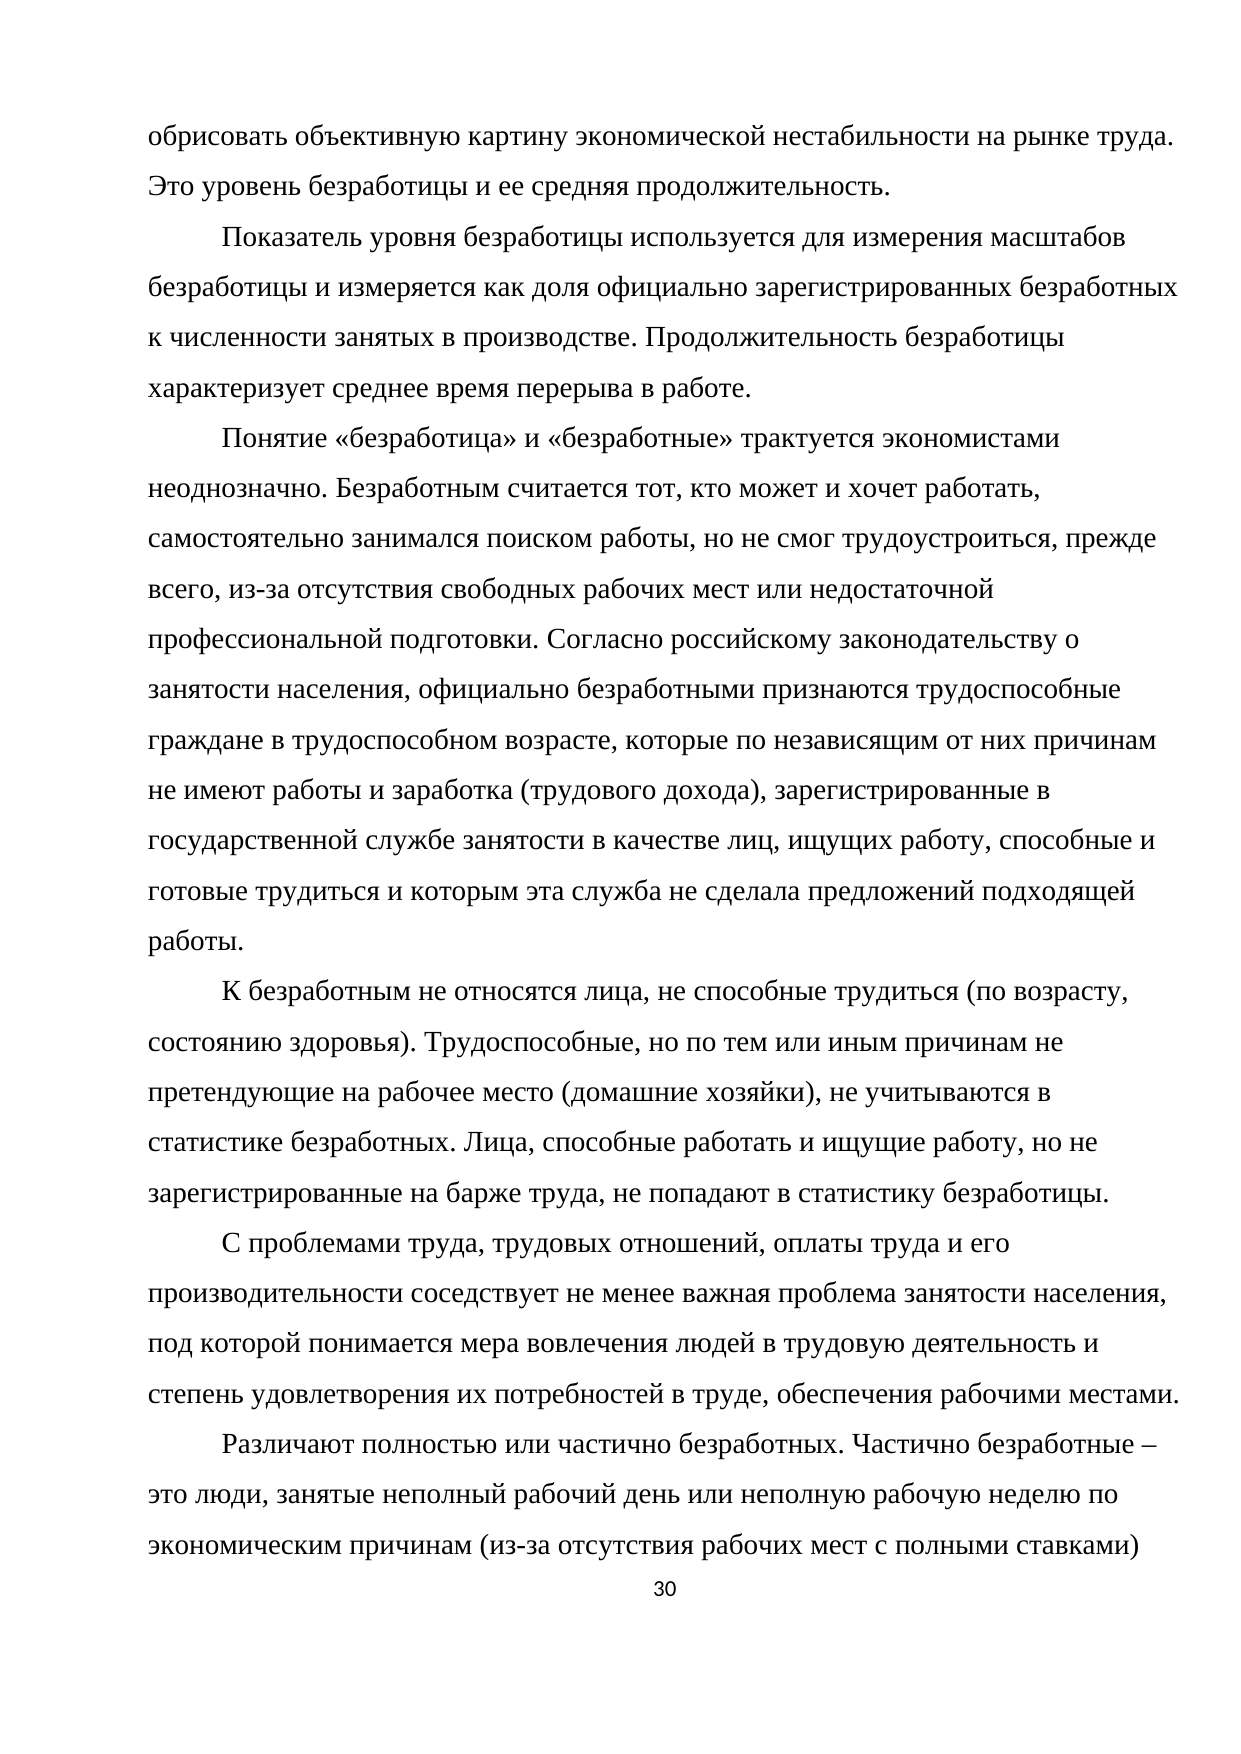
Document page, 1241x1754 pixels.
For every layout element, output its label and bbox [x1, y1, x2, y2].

text [148, 118, 1181, 1560]
